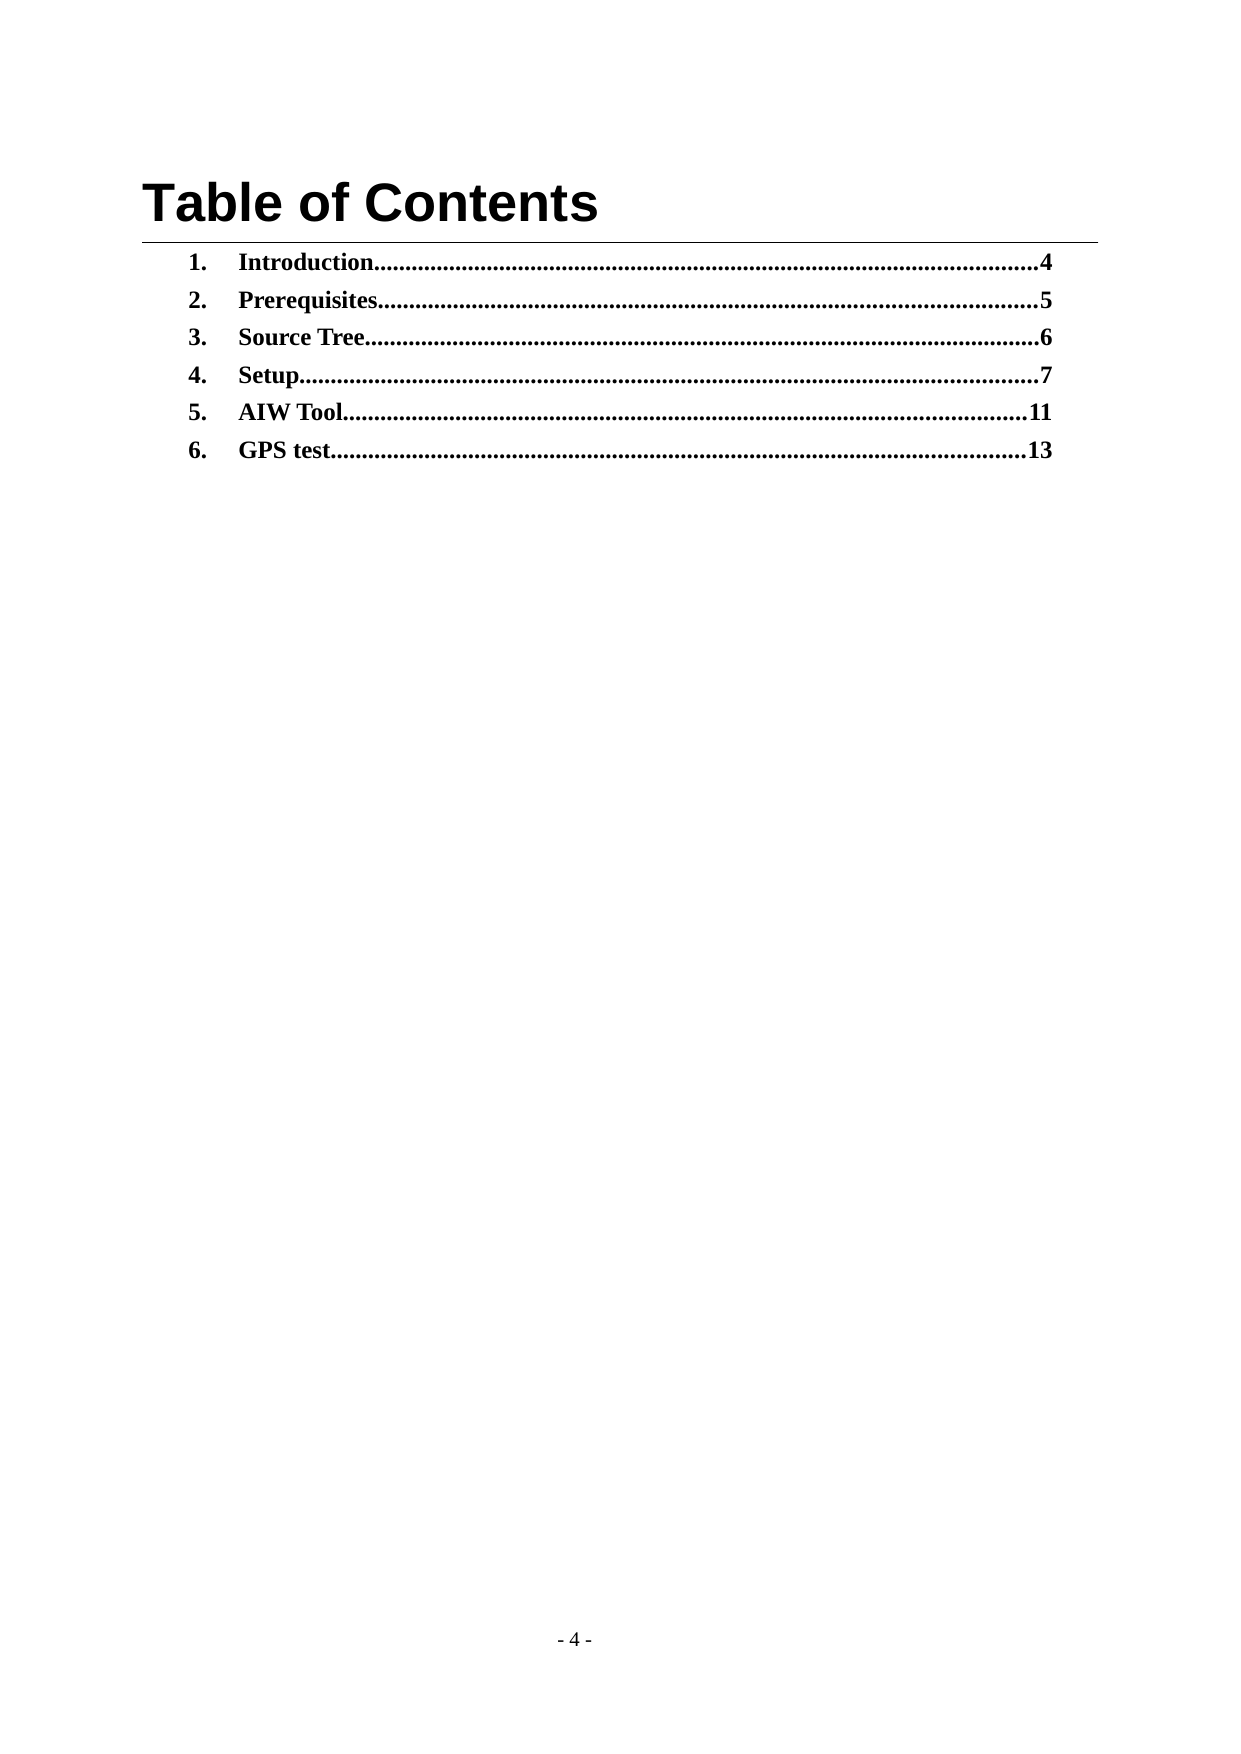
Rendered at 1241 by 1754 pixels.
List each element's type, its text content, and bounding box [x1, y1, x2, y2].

text 5. AIW Tool 11 [142, 393, 1098, 431]
text 2. Prerequisites 5 [142, 281, 1098, 318]
text 6. GPS test 13 [142, 431, 1098, 468]
text Table of Contents [142, 164, 1098, 242]
text 4. Setup 7 [142, 356, 1098, 393]
text 3. Source Tree 6 [142, 318, 1098, 356]
text 1. Introduction 4 [142, 243, 1098, 281]
